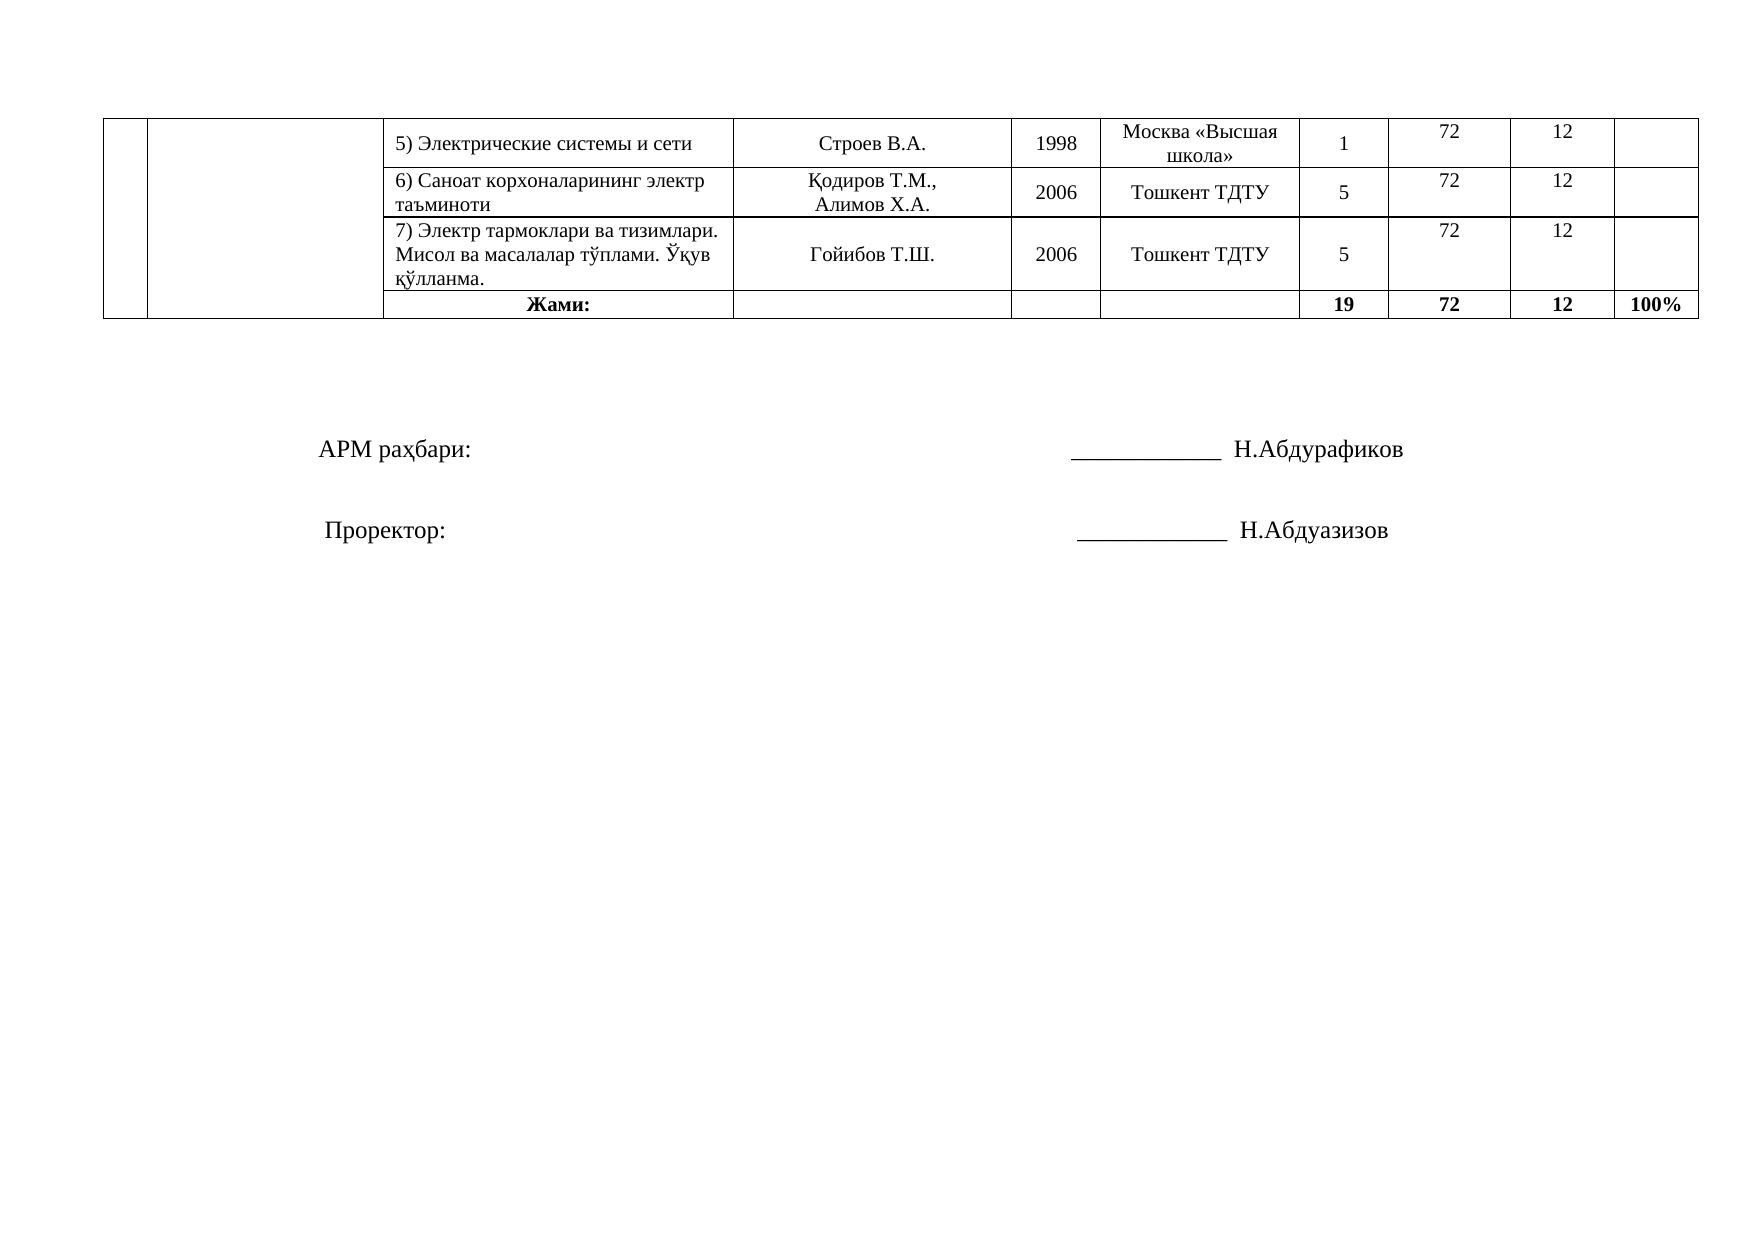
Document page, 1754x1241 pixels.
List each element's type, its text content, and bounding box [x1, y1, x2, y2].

table_cell [1101, 291, 1299, 318]
table_cell 5 [1300, 168, 1388, 216]
table_cell Строев В.А. [734, 119, 1011, 167]
table_cell 12 [1511, 218, 1614, 290]
table_cell 7) Электр тармоклари ва тизимлари. Мисол ва масалалар тўплами. Ўқув қўлланма. [384, 218, 733, 290]
table_cell Тошкент ТДТУ [1101, 168, 1299, 216]
table_cell 5) Электрические системы и сети [384, 119, 733, 167]
table_cell Тошкент ТДТУ [1101, 218, 1299, 290]
text АРМ раҳбари: ____________ Н.Абдурафиков [118, 434, 1636, 463]
table_cell 2006 [1012, 218, 1100, 290]
table_cell [1012, 291, 1100, 318]
table_cell Москва «Высшая школа» [1101, 119, 1299, 167]
table_cell 12 [1511, 291, 1614, 318]
table_cell [734, 291, 1011, 318]
table_cell [1615, 119, 1698, 167]
table_cell 72 [1389, 168, 1510, 216]
table_cell 72 [1389, 119, 1510, 167]
table_cell Жами: [384, 291, 733, 318]
table_cell 100% [1615, 291, 1698, 318]
table_cell 1 [1300, 119, 1388, 167]
table_cell 12 [1511, 119, 1614, 167]
text Проректор: ____________ Н.Абдуазизов [118, 516, 1636, 544]
table_cell 72 [1389, 218, 1510, 290]
table_cell 72 [1389, 291, 1510, 318]
table_cell 19 [1300, 291, 1388, 318]
table_cell 6) Саноат корхоналарининг электр таъминоти [384, 168, 733, 216]
table_cell 2006 [1012, 168, 1100, 216]
table_cell 1998 [1012, 119, 1100, 167]
table_cell Гойибов Т.Ш. [734, 218, 1011, 290]
table_cell 12 [1511, 168, 1614, 216]
table_cell Қодиров Т.М., Алимов Х.А. [734, 168, 1011, 216]
table_cell 5 [1300, 218, 1388, 290]
table_cell [1615, 218, 1698, 290]
table_cell [1615, 168, 1698, 216]
